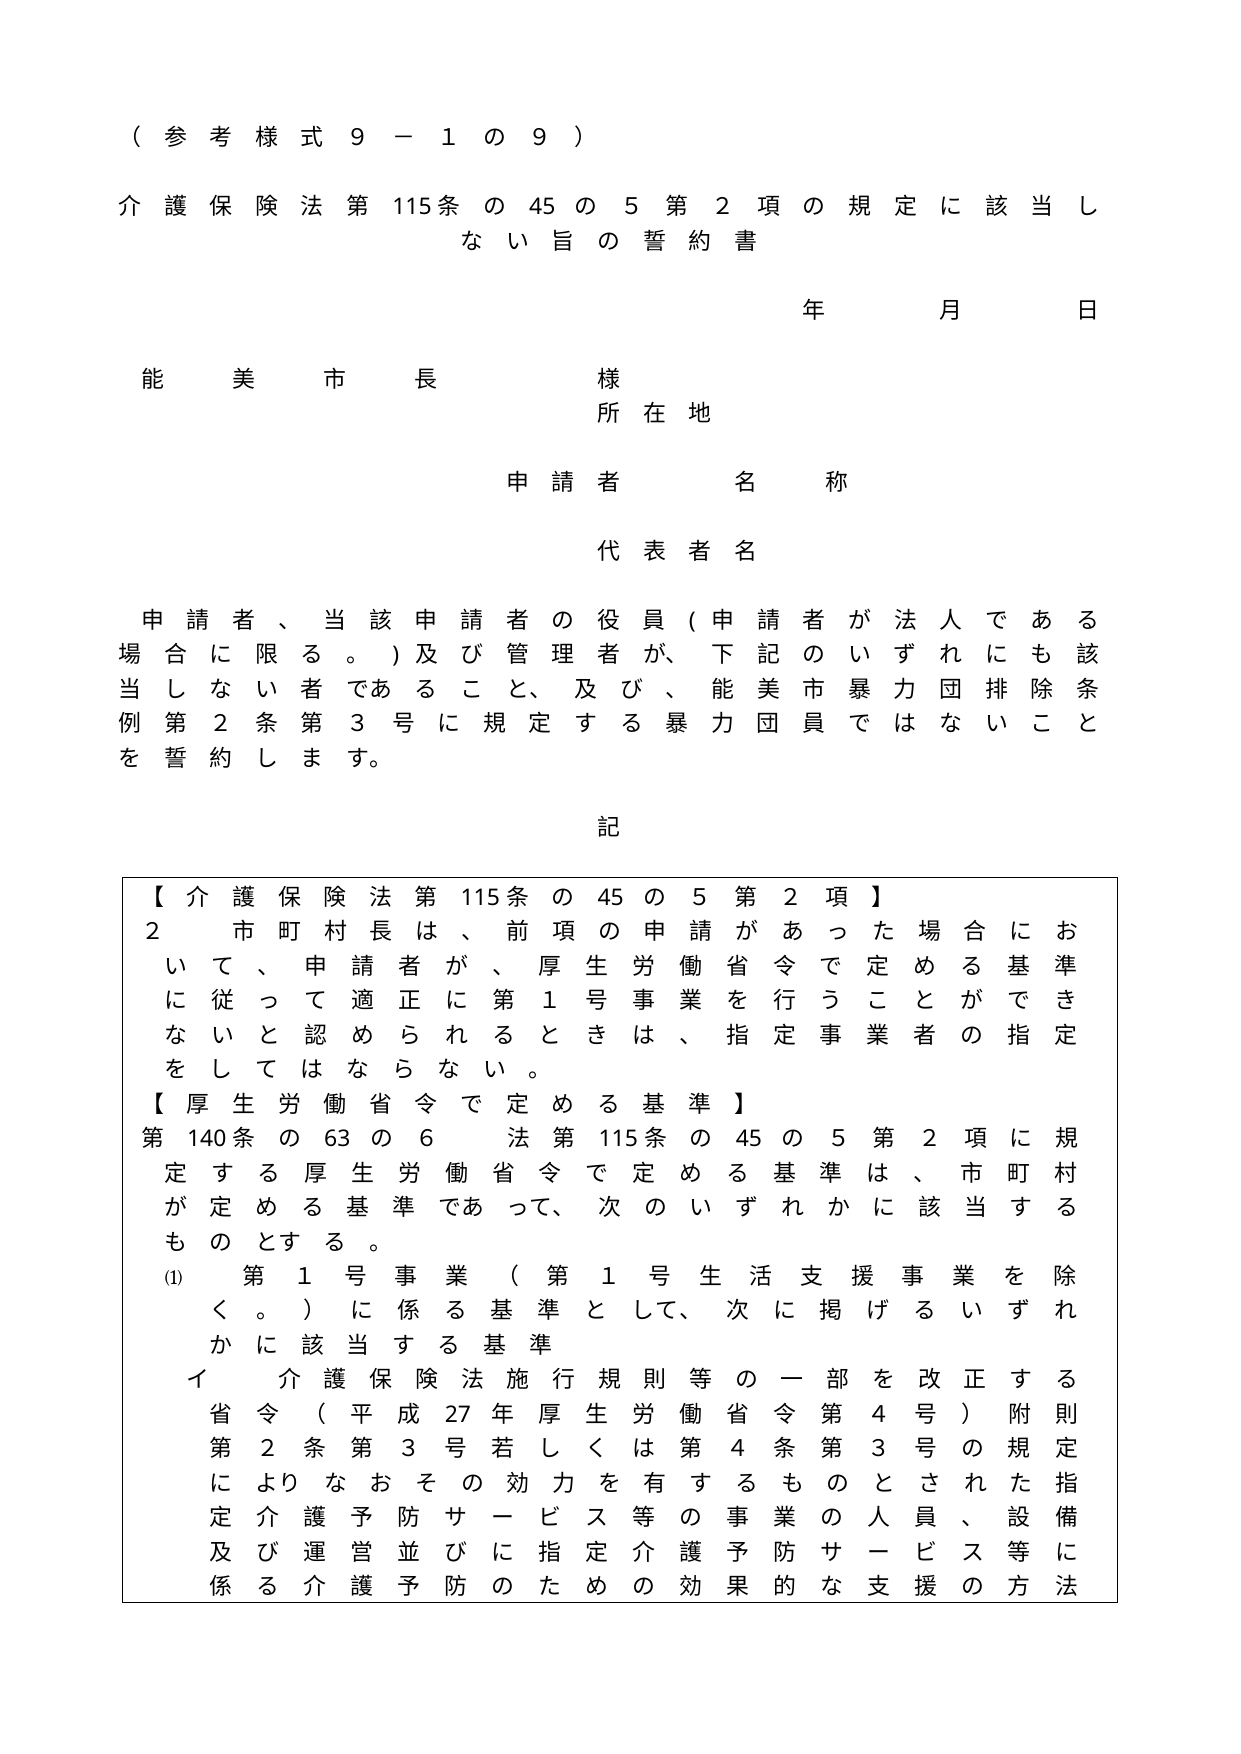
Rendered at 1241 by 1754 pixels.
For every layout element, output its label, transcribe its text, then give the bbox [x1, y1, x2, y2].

text 代表者名 [118, 532, 1122, 567]
text 能 美 市 長 様 [118, 360, 1122, 394]
text 記 [118, 808, 1122, 842]
text 申請者 名 称 [118, 463, 1122, 498]
text 年 月 日 [118, 291, 1122, 325]
text 申請者、当該申請者の役員(申請者が法人である場合に限る。)及び管理者が、下記のいずれにも該当しない者であること、及び、能美市暴力団排除条例第２条第３号に規定する暴力団員ではないことを誓約します。 [118, 601, 1122, 773]
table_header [123, 878, 1117, 1602]
text 介護保険法第115条の45の５第２項の規定に該当しない旨の誓約書 [118, 187, 1122, 256]
text 所在地 [118, 394, 1122, 429]
text （参考様式９－１の９） [118, 118, 1122, 153]
